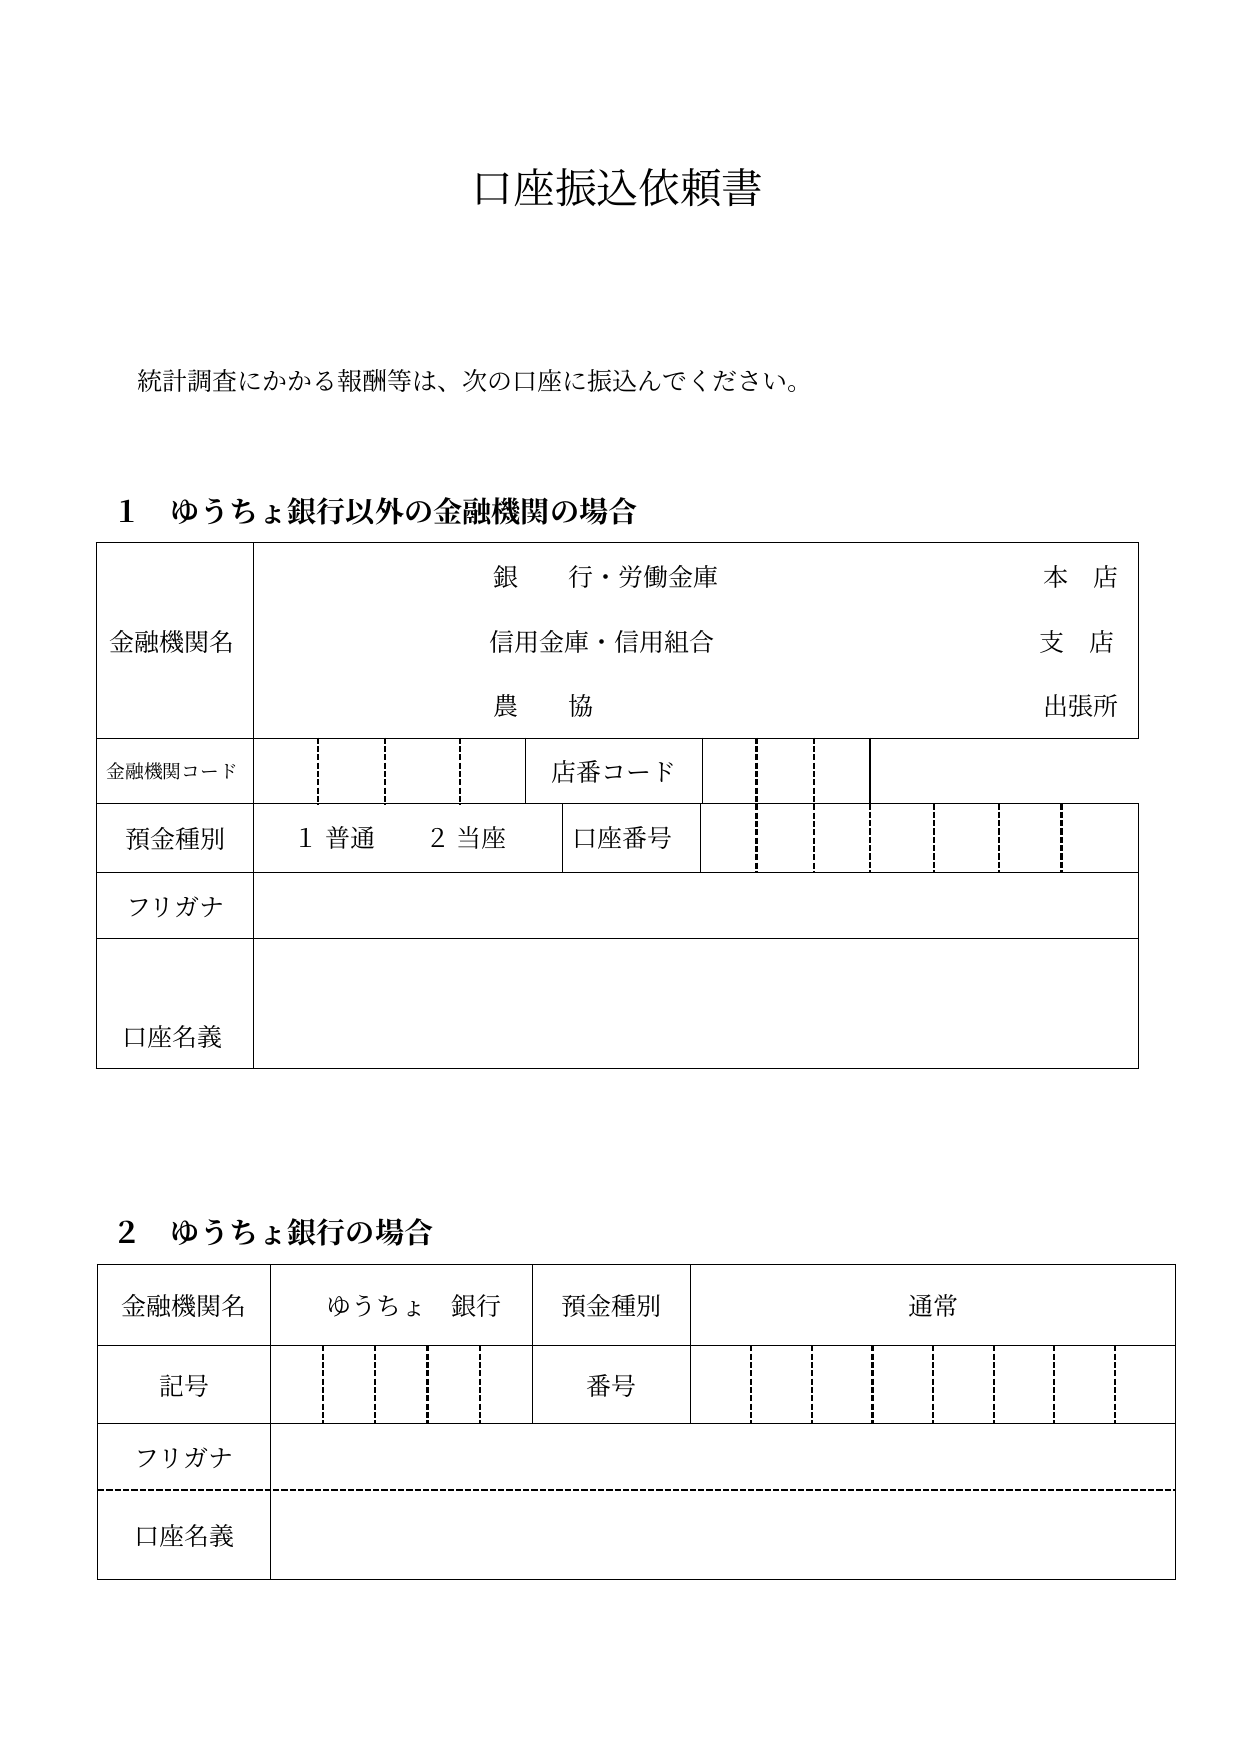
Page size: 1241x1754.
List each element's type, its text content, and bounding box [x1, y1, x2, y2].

table_cell 預金種別 [97, 804, 253, 872]
table_cell [254, 739, 318, 803]
table_cell 記号 [98, 1346, 270, 1423]
table_cell [994, 1346, 1054, 1423]
table_cell [428, 1346, 480, 1423]
table_cell 口座名義 [97, 939, 253, 1068]
table_cell [751, 1346, 812, 1423]
text 統計調査にかかる報酬等は、次の口座に振込んでください。 [112, 348, 1122, 412]
table_cell １ 普通 ２ 当座 [254, 804, 562, 872]
table_cell [1061, 804, 1138, 872]
table_cell [873, 1346, 933, 1423]
table_header 金融機関名 [97, 543, 253, 737]
table_cell [934, 804, 999, 872]
table_cell [812, 1346, 872, 1423]
table_cell [271, 1346, 323, 1423]
table_cell 口座名義 [98, 1489, 270, 1579]
table_header 預金種別 [533, 1265, 690, 1345]
table_cell [701, 804, 756, 872]
table_cell [460, 739, 525, 803]
table_cell [691, 1346, 751, 1423]
table_header 通常 [691, 1265, 1175, 1345]
table_cell [703, 739, 756, 803]
table_header 金融機関名 [98, 1265, 270, 1345]
table_header 銀 行・労働金庫 本 店 信用金庫・信用組合 支 店 農 協 出張所 [254, 543, 1138, 737]
table_cell 番号 [533, 1346, 690, 1423]
text ２ ゆうちょ銀行の場合 [112, 1199, 1122, 1264]
text 口座振込依頼書 [112, 153, 1122, 218]
table_cell 金融機関コード [97, 739, 253, 803]
table_cell [271, 1424, 1175, 1489]
table_cell [1054, 1346, 1115, 1423]
table_cell [480, 1346, 532, 1423]
table_cell [271, 1489, 1175, 1579]
table_cell [323, 1346, 375, 1423]
table_cell [870, 804, 934, 872]
table_header ゆうちょ 銀行 [271, 1265, 532, 1345]
table_cell [814, 739, 869, 803]
table_cell [999, 804, 1061, 872]
text １ ゆうちょ銀行以外の金融機関の場合 [112, 477, 1122, 542]
table_cell [254, 939, 1138, 1068]
table_cell [871, 739, 1138, 803]
table_cell [254, 873, 1138, 938]
table_cell フリガナ [97, 873, 253, 938]
table_cell [814, 804, 870, 872]
table_cell 口座番号 [563, 804, 700, 872]
table_cell [385, 739, 460, 803]
table_cell 店番コード [526, 739, 702, 803]
table_cell [318, 739, 385, 803]
table_cell [375, 1346, 427, 1423]
table_cell [933, 1346, 993, 1423]
table_cell [756, 804, 814, 872]
table_cell [1115, 1346, 1175, 1423]
table_cell フリガナ [98, 1424, 270, 1489]
table_cell [756, 739, 814, 803]
